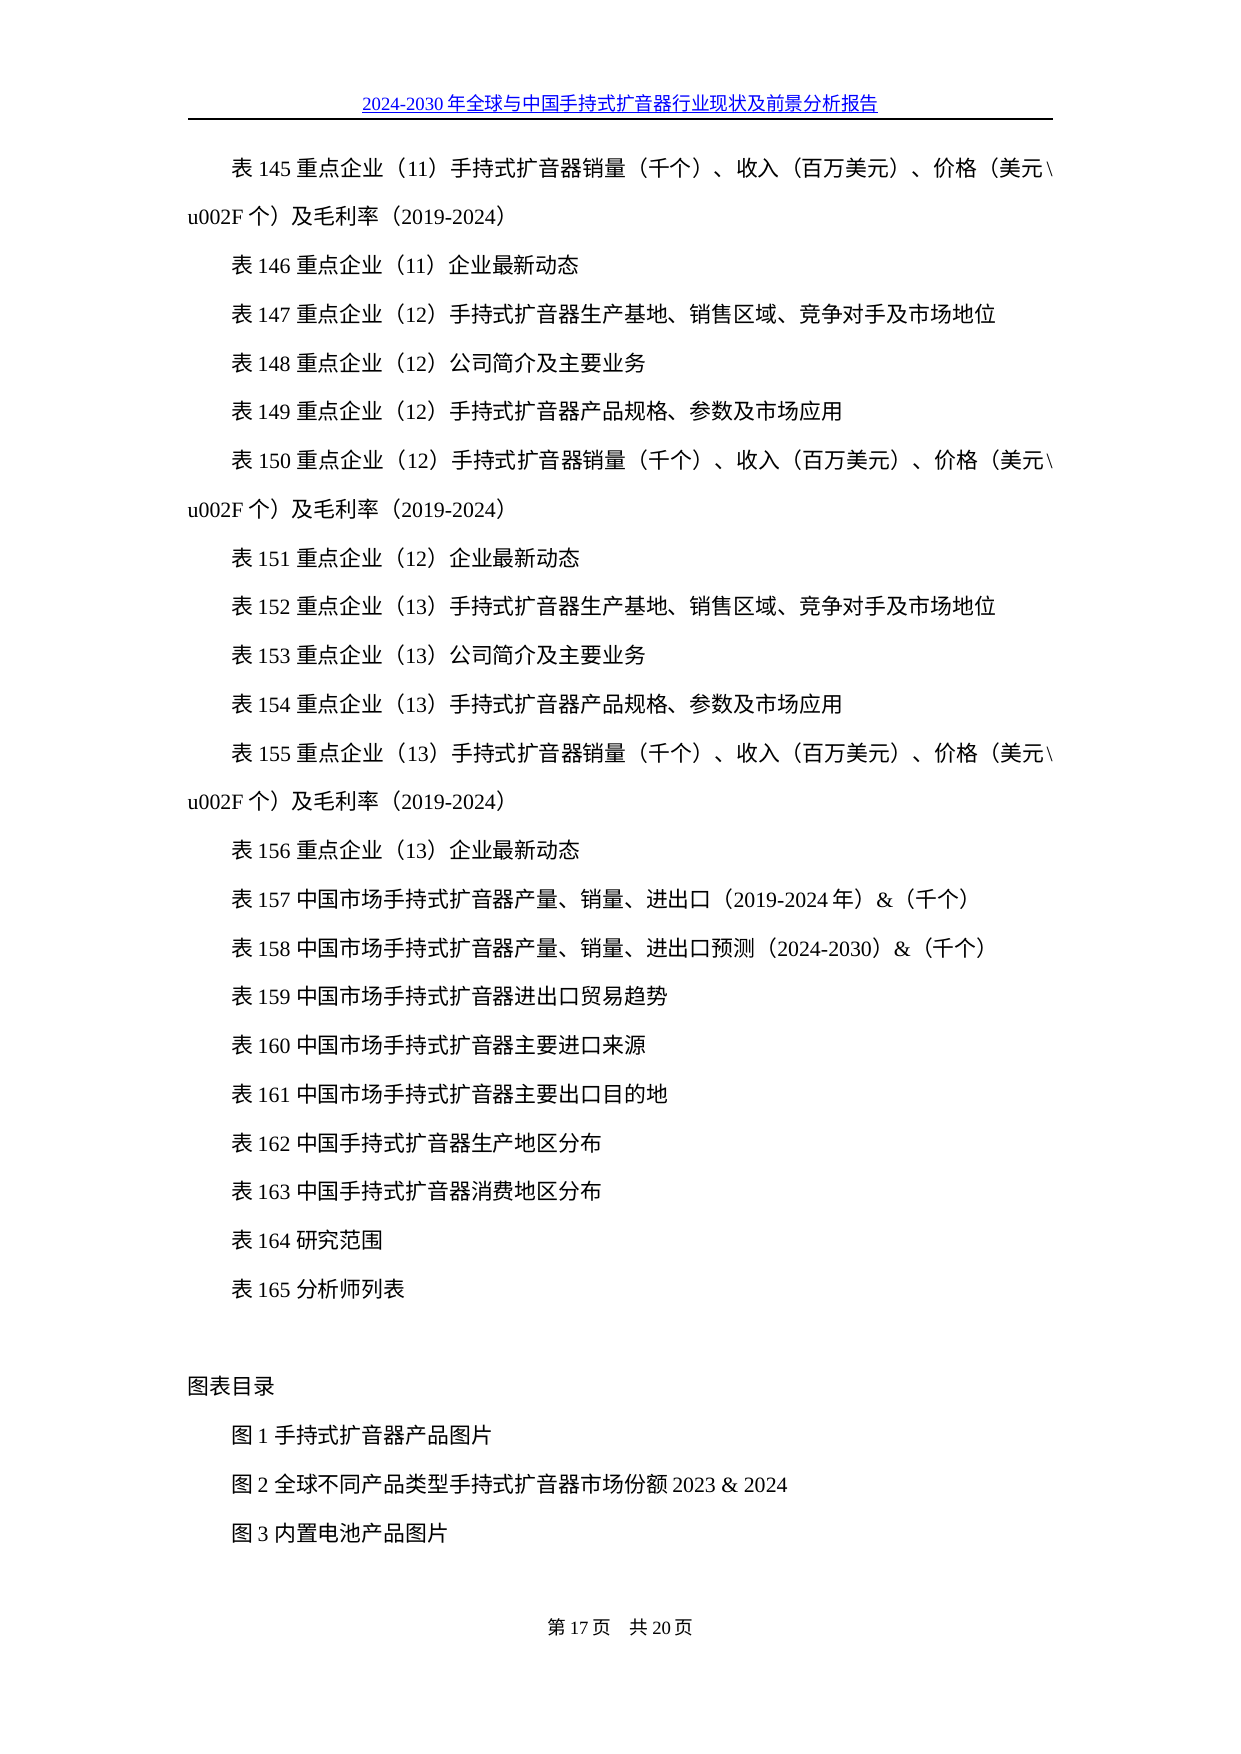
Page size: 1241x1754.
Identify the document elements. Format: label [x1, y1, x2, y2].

text [187, 150, 1053, 1548]
